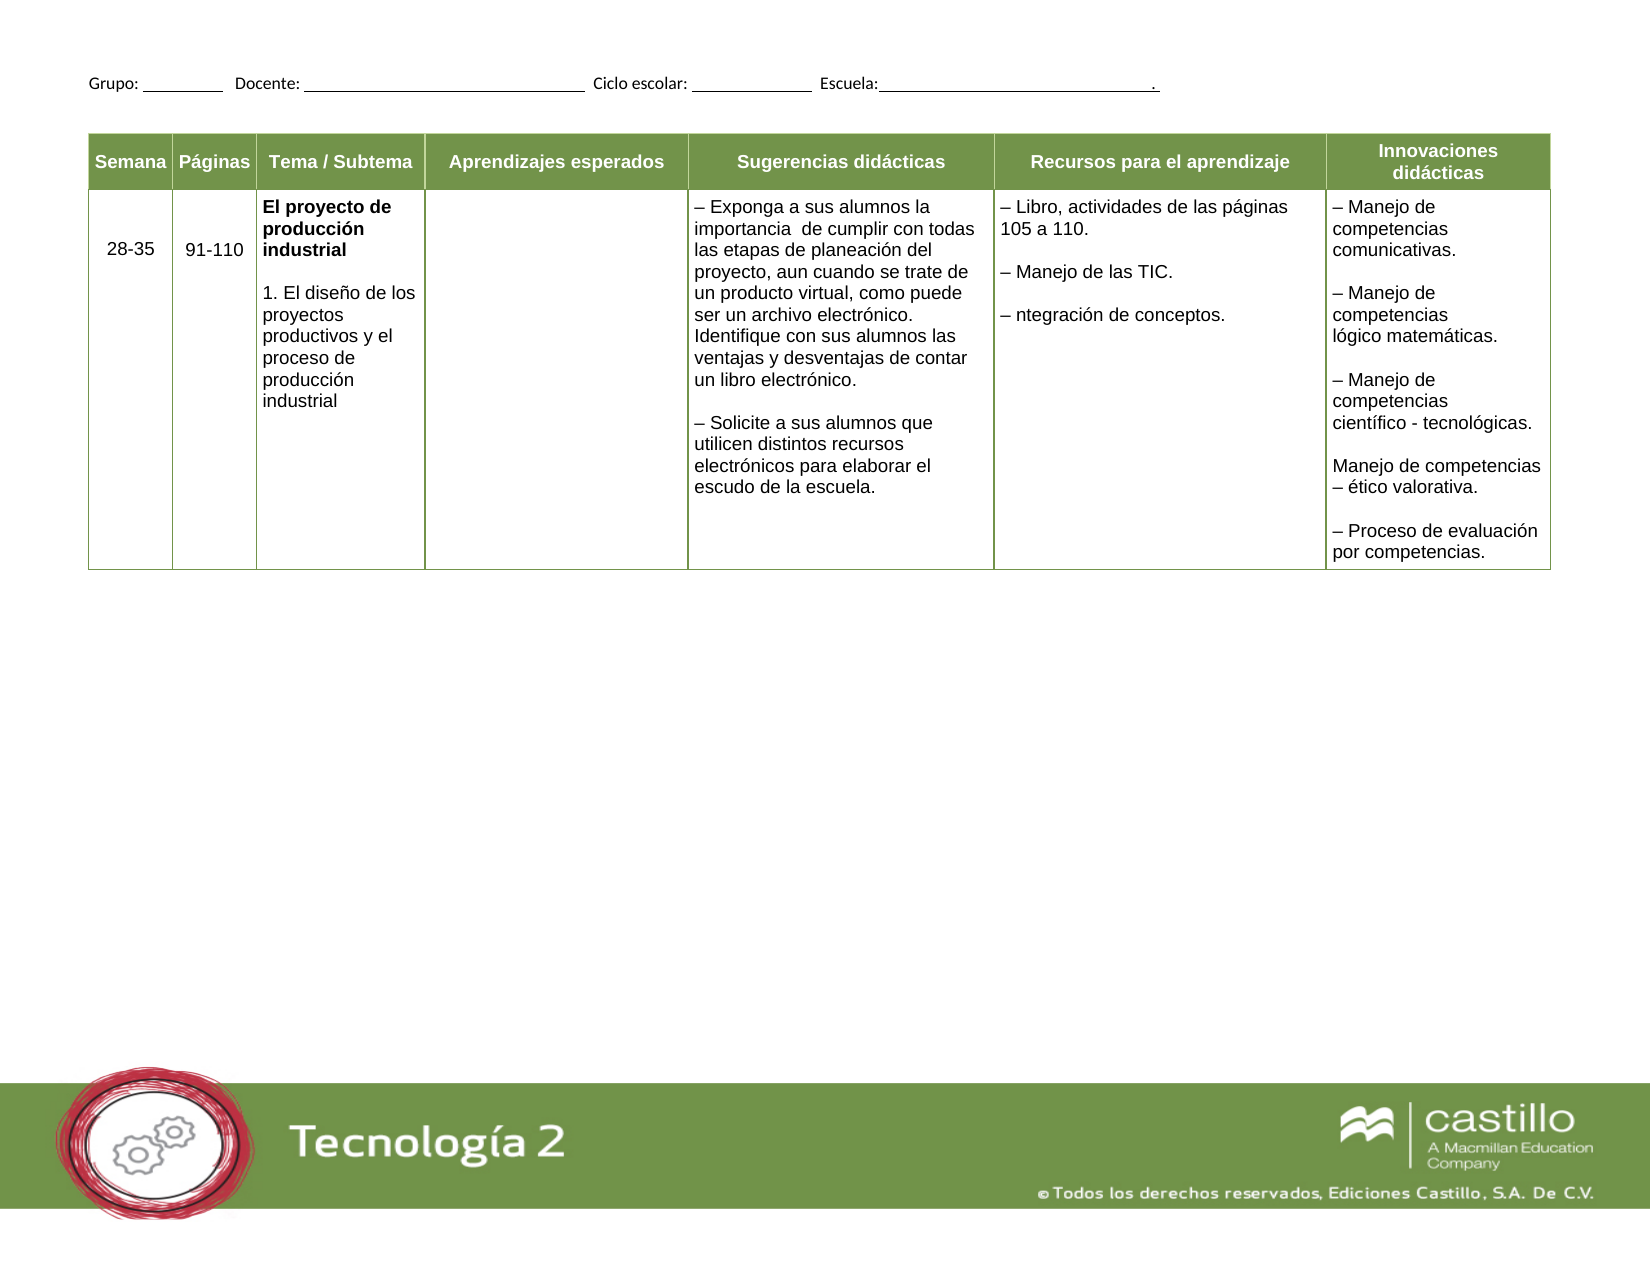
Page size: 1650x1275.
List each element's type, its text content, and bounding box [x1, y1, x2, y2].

table_header Tema / Subtema [257, 134, 424, 189]
table_cell El proyecto de producción industrial 1. El diseño de los proyectos productivos y el proceso de producción industrial [257, 190, 424, 568]
table_header Páginas [173, 134, 256, 189]
table_header Aprendizajes esperados [426, 134, 688, 189]
table_cell – Libro, actividades de las páginas 105 a 110. – Manejo de las TIC. – ntegración de conceptos. [995, 190, 1325, 568]
table_cell 91-110 [173, 190, 256, 568]
table_cell – Exponga a sus alumnos la importancia de cumplir con todas las etapas de planeación del proyecto, aun cuando se trate de un producto virtual, como puede ser un archivo electrónico. Identifique con sus alumnos las ventajas y desventajas de contar un libro electrónico. – Solicite a sus alumnos que utilicen distintos recursos electrónicos para elaborar el escudo de la escuela. [689, 190, 993, 568]
table_cell [426, 190, 687, 568]
table_header Sugerencias didácticas [689, 134, 994, 189]
table_cell 28-35 [89, 190, 172, 568]
table_cell – Manejo de competencias comunicativas. – Manejo de competencias lógico matemáticas. – Manejo de competencias científico - tecnológicas. Manejo de competencias – ético valorativa. – Proceso de evaluación por competencias. [1327, 190, 1550, 568]
picture [0, 1053, 1650, 1251]
table_header Semana [89, 134, 172, 189]
table_header Innovaciones didácticas [1327, 134, 1550, 189]
table_header Recursos para el aprendizaje [995, 134, 1326, 189]
